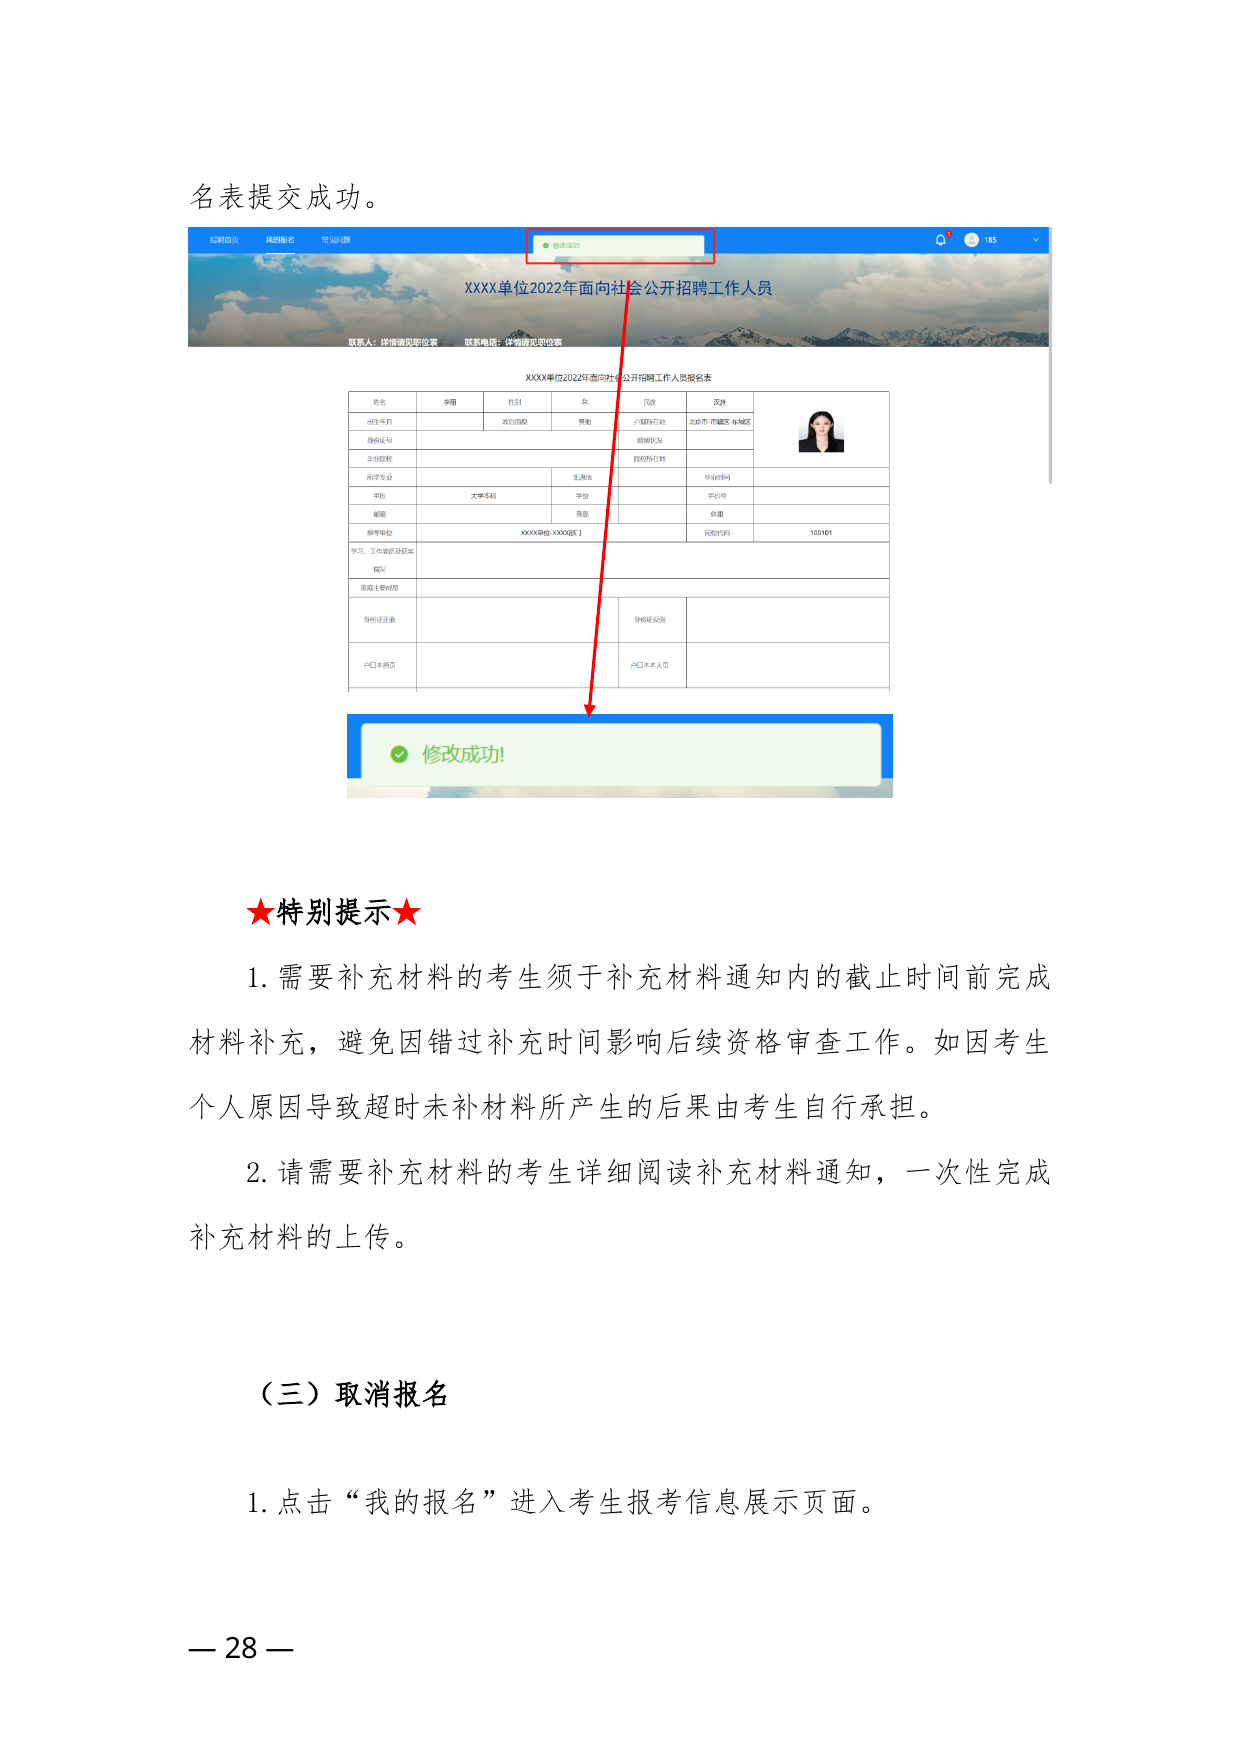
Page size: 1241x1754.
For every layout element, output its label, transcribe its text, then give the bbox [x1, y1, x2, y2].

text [187, 162, 1053, 227]
text 1.需要补充材料的考生须于补充材料通知内的截止时间前完成材料补充，避免因错过补充时间影响后续资格审查工作。如因考生个人原因导致超时未补材料所产生的后果由考生自行承担。 [187, 942, 1053, 1137]
picture [347, 714, 894, 798]
subtitle （三）取消报名 [187, 1359, 1053, 1424]
text ★特别提示★ [187, 877, 1053, 942]
text 2.请需要补充材料的考生详细阅读补充材料通知，一次性完成补充材料的上传。 [187, 1137, 1053, 1267]
picture [188, 227, 1053, 692]
text 1.点击“我的报名”进入考生报考信息展示页面。 [187, 1468, 1053, 1533]
